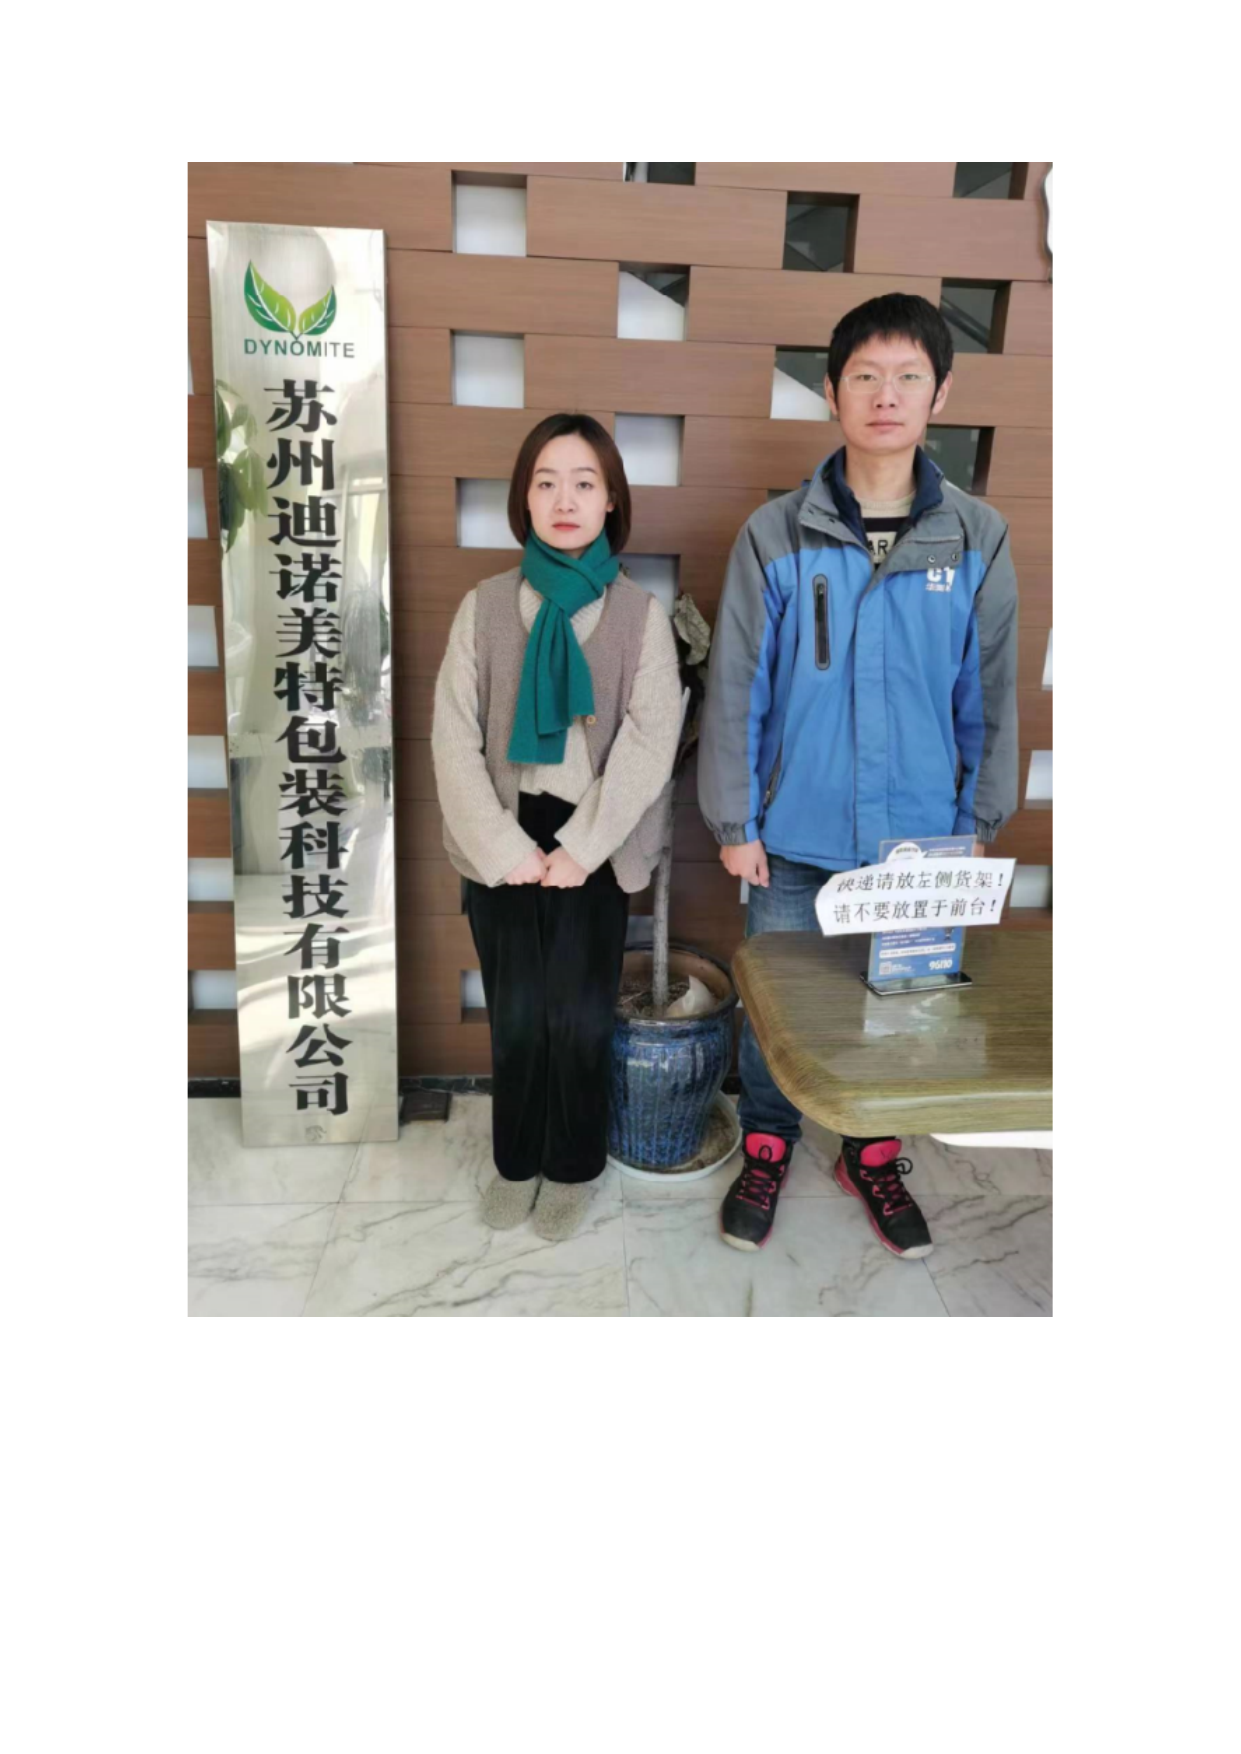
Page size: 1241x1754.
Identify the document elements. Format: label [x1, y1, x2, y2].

picture [187, 162, 1053, 1317]
